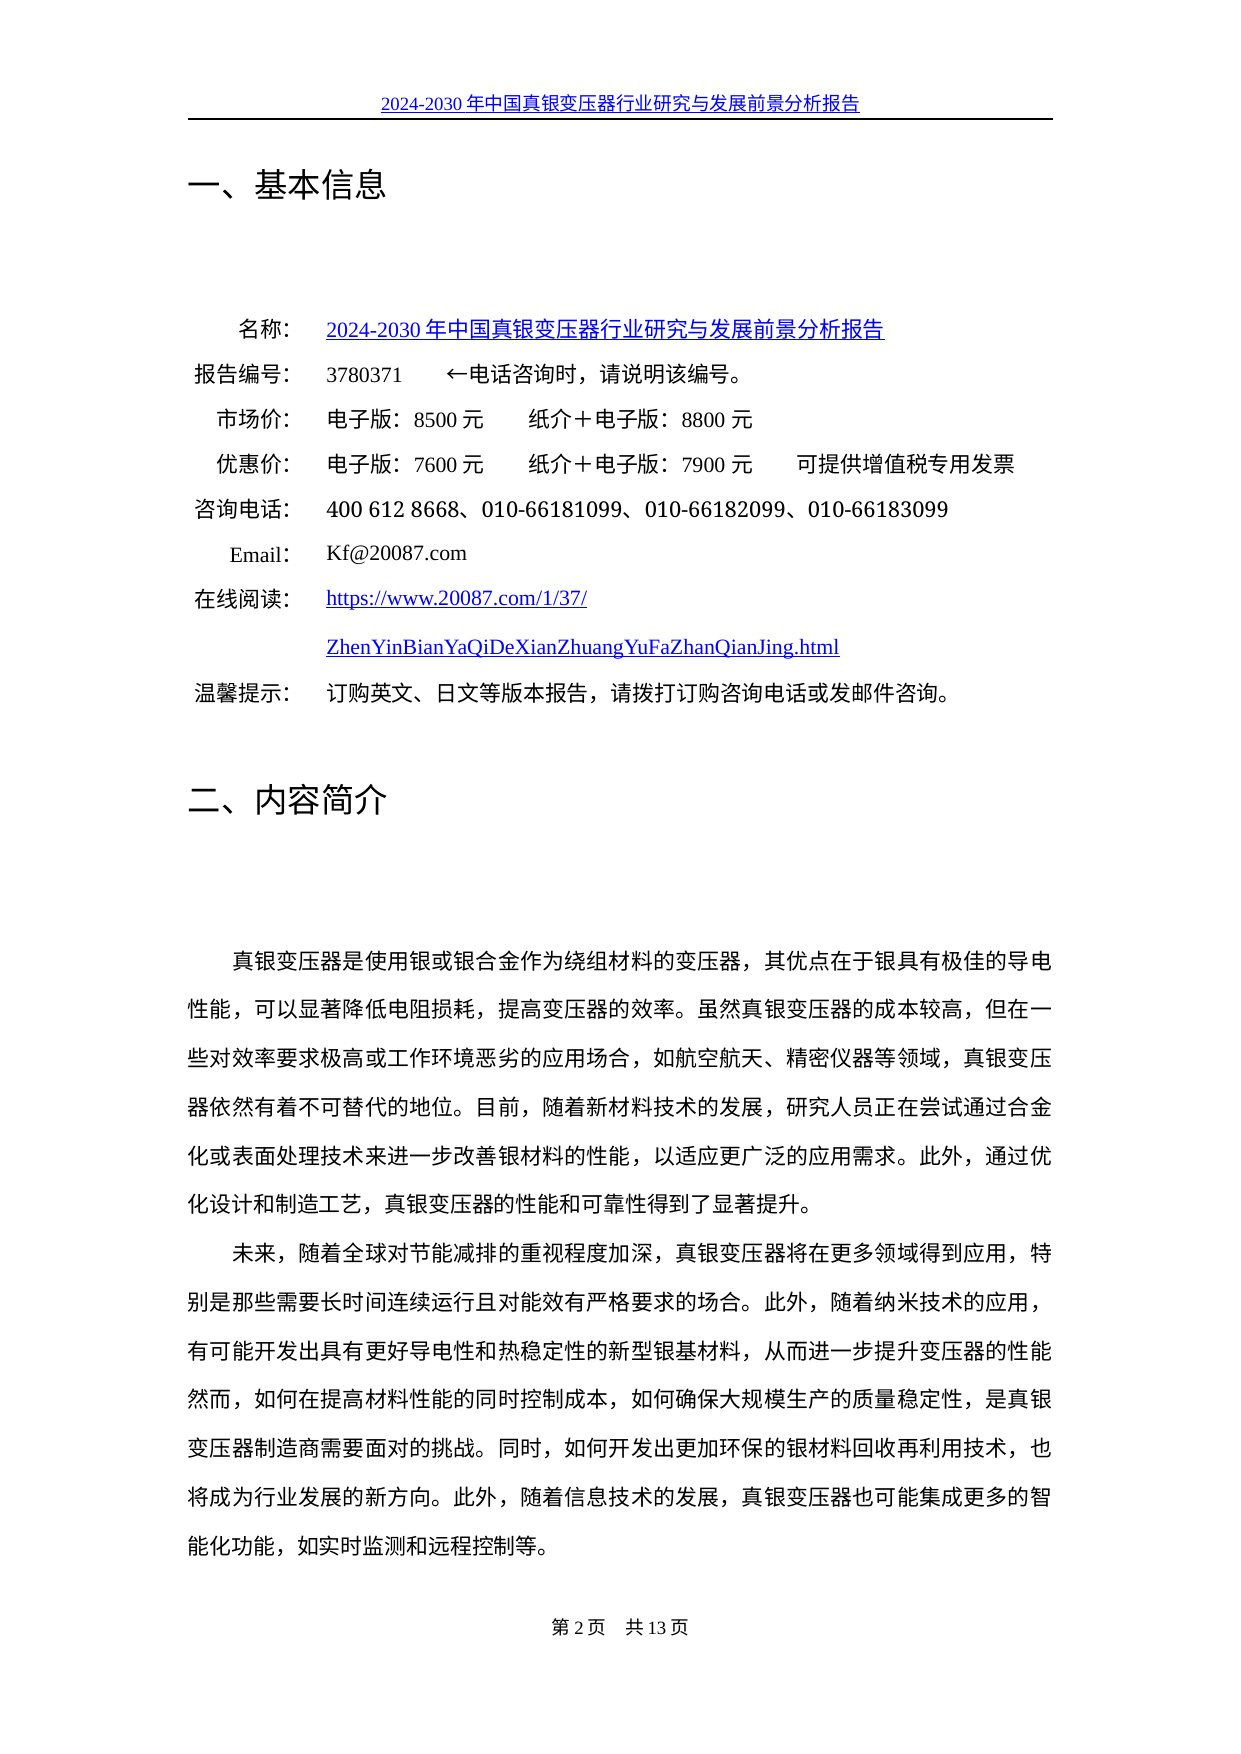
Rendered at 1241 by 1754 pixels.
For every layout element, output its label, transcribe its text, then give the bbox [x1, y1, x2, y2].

table_cell 3780371 ←电话咨询时，请说明该编号。 [315, 357, 1073, 402]
table_header 名称： [167, 312, 315, 357]
table_cell 电子版：8500 元 纸介＋电子版：8800 元 [315, 402, 1073, 447]
table_cell [315, 582, 1073, 675]
table_cell Email： [167, 537, 315, 582]
table_cell 优惠价： [167, 447, 315, 492]
table_cell 市场价： [167, 402, 315, 447]
table_header 2024-2030年中国真银变压器行业研究与发展前景分析报告 [315, 312, 1073, 357]
table_cell 温馨提示： [167, 675, 315, 720]
table_cell 电子版：7600 元 纸介＋电子版：7900 元 可提供增值税专用发票 [315, 447, 1073, 492]
table_cell 订购英文、日文等版本报告，请拨打订购咨询电话或发邮件咨询。 [315, 675, 1073, 720]
table_cell 400 612 8668、010-66181099、010-66182099、010-66183099 [315, 492, 1073, 537]
table_cell 在线阅读： [167, 582, 315, 675]
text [187, 943, 1053, 1561]
table_cell Kf@20087.com [315, 537, 1073, 582]
title 一、基本信息 [187, 150, 1053, 215]
title 二、内容简介 [187, 766, 1053, 831]
table_cell 咨询电话： [167, 492, 315, 537]
table_cell 报告编号： [167, 357, 315, 402]
